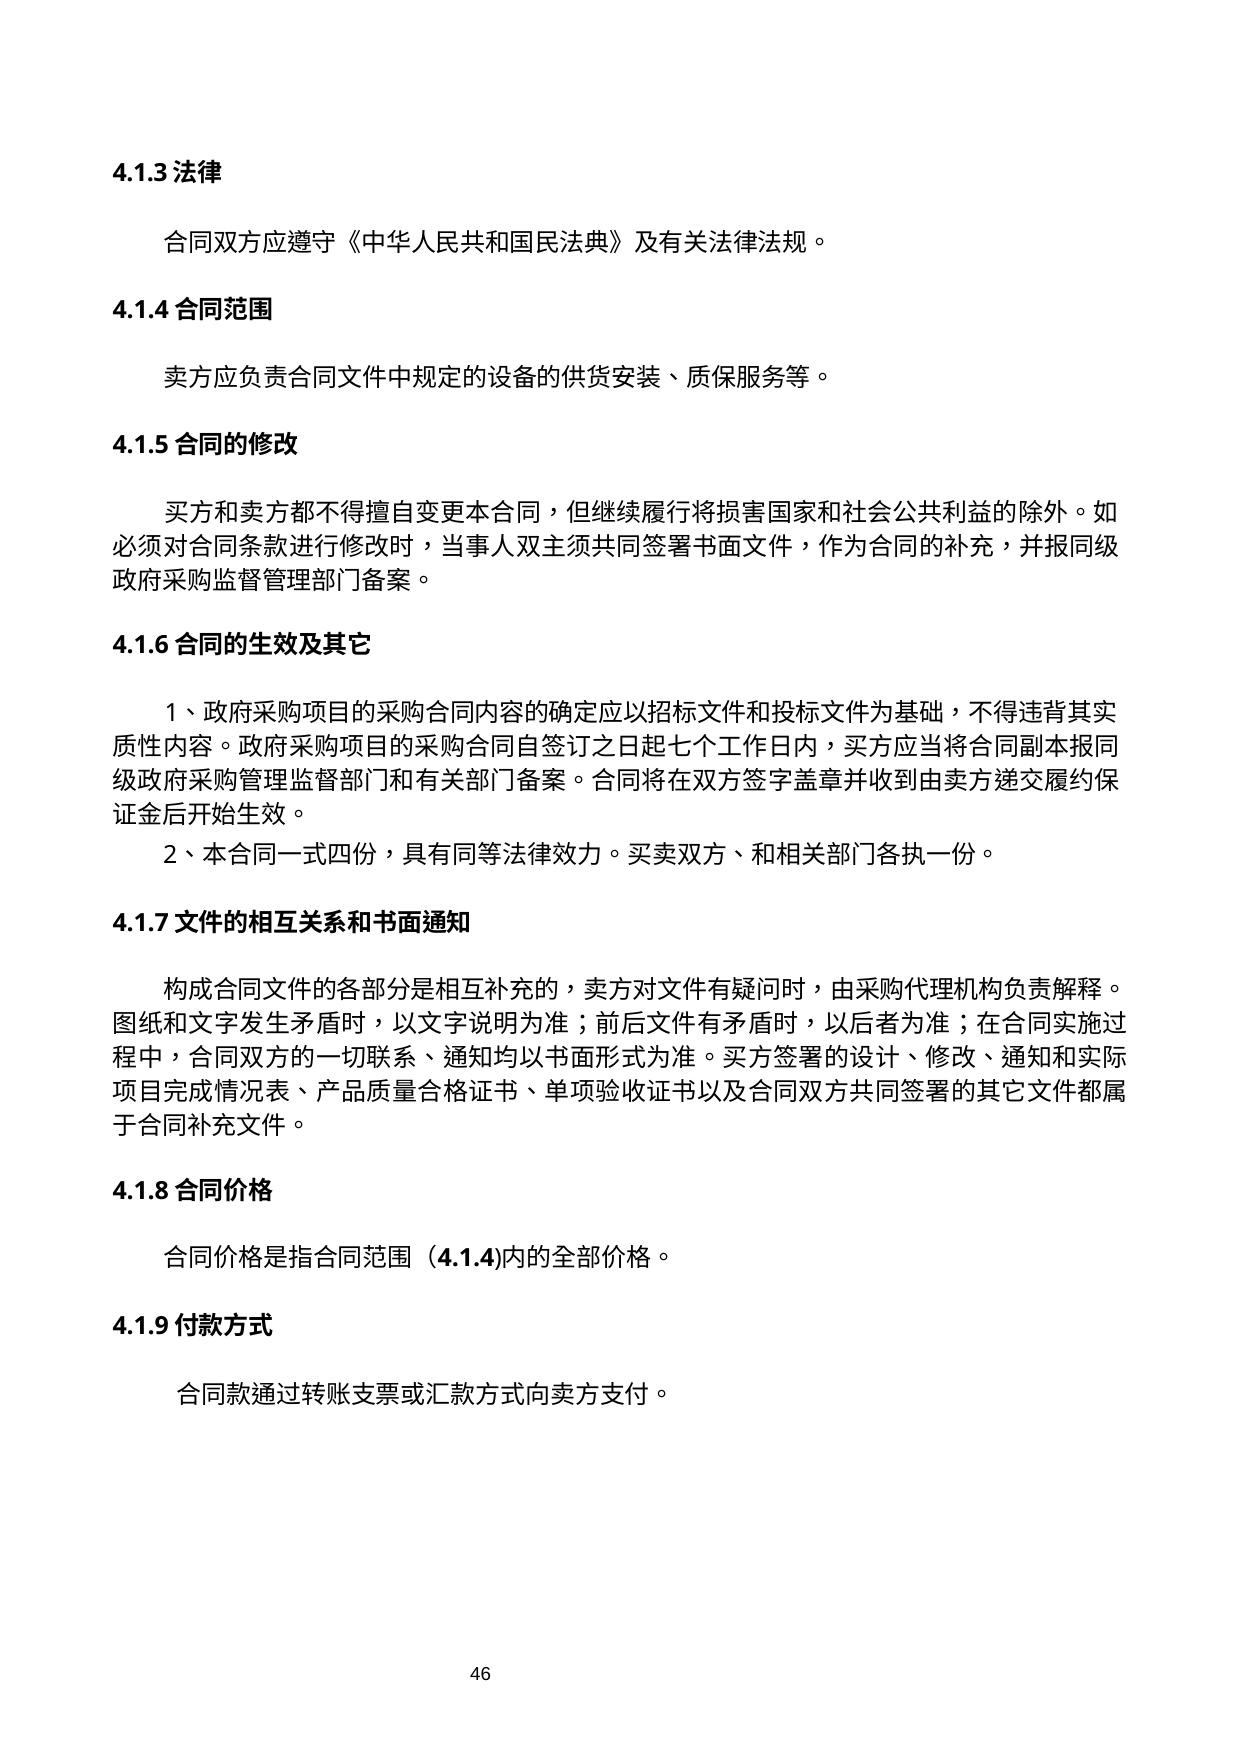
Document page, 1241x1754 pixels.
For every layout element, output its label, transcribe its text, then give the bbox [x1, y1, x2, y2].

text 4.1.8合同价格 [112, 1173, 1128, 1207]
text 2、本合同一式四份，具有同等法律效力。买卖双方、和相关部门各执一份。 [163, 834, 1128, 871]
text 卖方应负责合同文件中规定的设备的供货安装、质保服务等。 [163, 359, 1128, 393]
text 合同价格是指合同范围（4.1.4)内的全部价格。 [163, 1240, 1128, 1274]
text 4.1.7文件的相互关系和书面通知 [112, 904, 1128, 938]
text 合同双方应遵守《中华人民共和国民法典》及有关法律法规。 [163, 222, 1128, 259]
text 4.1.5合同的修改 [112, 427, 1128, 461]
text 4.1.9付款方式 [112, 1307, 1128, 1342]
text 4.1.6合同的生效及其它 [112, 627, 1128, 661]
text 4.1.3法律 [112, 155, 1128, 189]
text 买方和卖方都不得擅自变更本合同，但继续履行将损害国家和社会公共利益的除外。如必须对合同条款进行修改时，当事人双主须共同签署书面文件，作为合同的补充，并报同级政府采购监督管理部门备案。 [112, 494, 1119, 596]
text 构成合同文件的各部分是相互补充的，卖方对文件有疑问时，由采购代理机构负责解释。图纸和文字发生矛盾时，以文字说明为准；前后文件有矛盾时，以后者为准；在合同实施过程中，合同双方的一切联系、通知均以书面形式为准。买方签署的设计、修改、通知和实际项目完成情况表、产品质量合格证书、单项验收证书以及合同双方共同签署的其它文件都属于合同补充文件。 [112, 972, 1128, 1142]
text 1、政府采购项目的采购合同内容的确定应以招标文件和投标文件为基础，不得违背其实质性内容。政府采购项目的采购合同自签订之日起七个工作日内，买方应当将合同副本报同级政府采购管理监督部门和有关部门备案。合同将在双方签字盖章并收到由卖方递交履约保证金后开始生效。 [112, 695, 1119, 831]
text 4.1.4合同范围 [112, 292, 1128, 326]
text 合同款通过转账支票或汇款方式向卖方支付。 [176, 1375, 1128, 1411]
